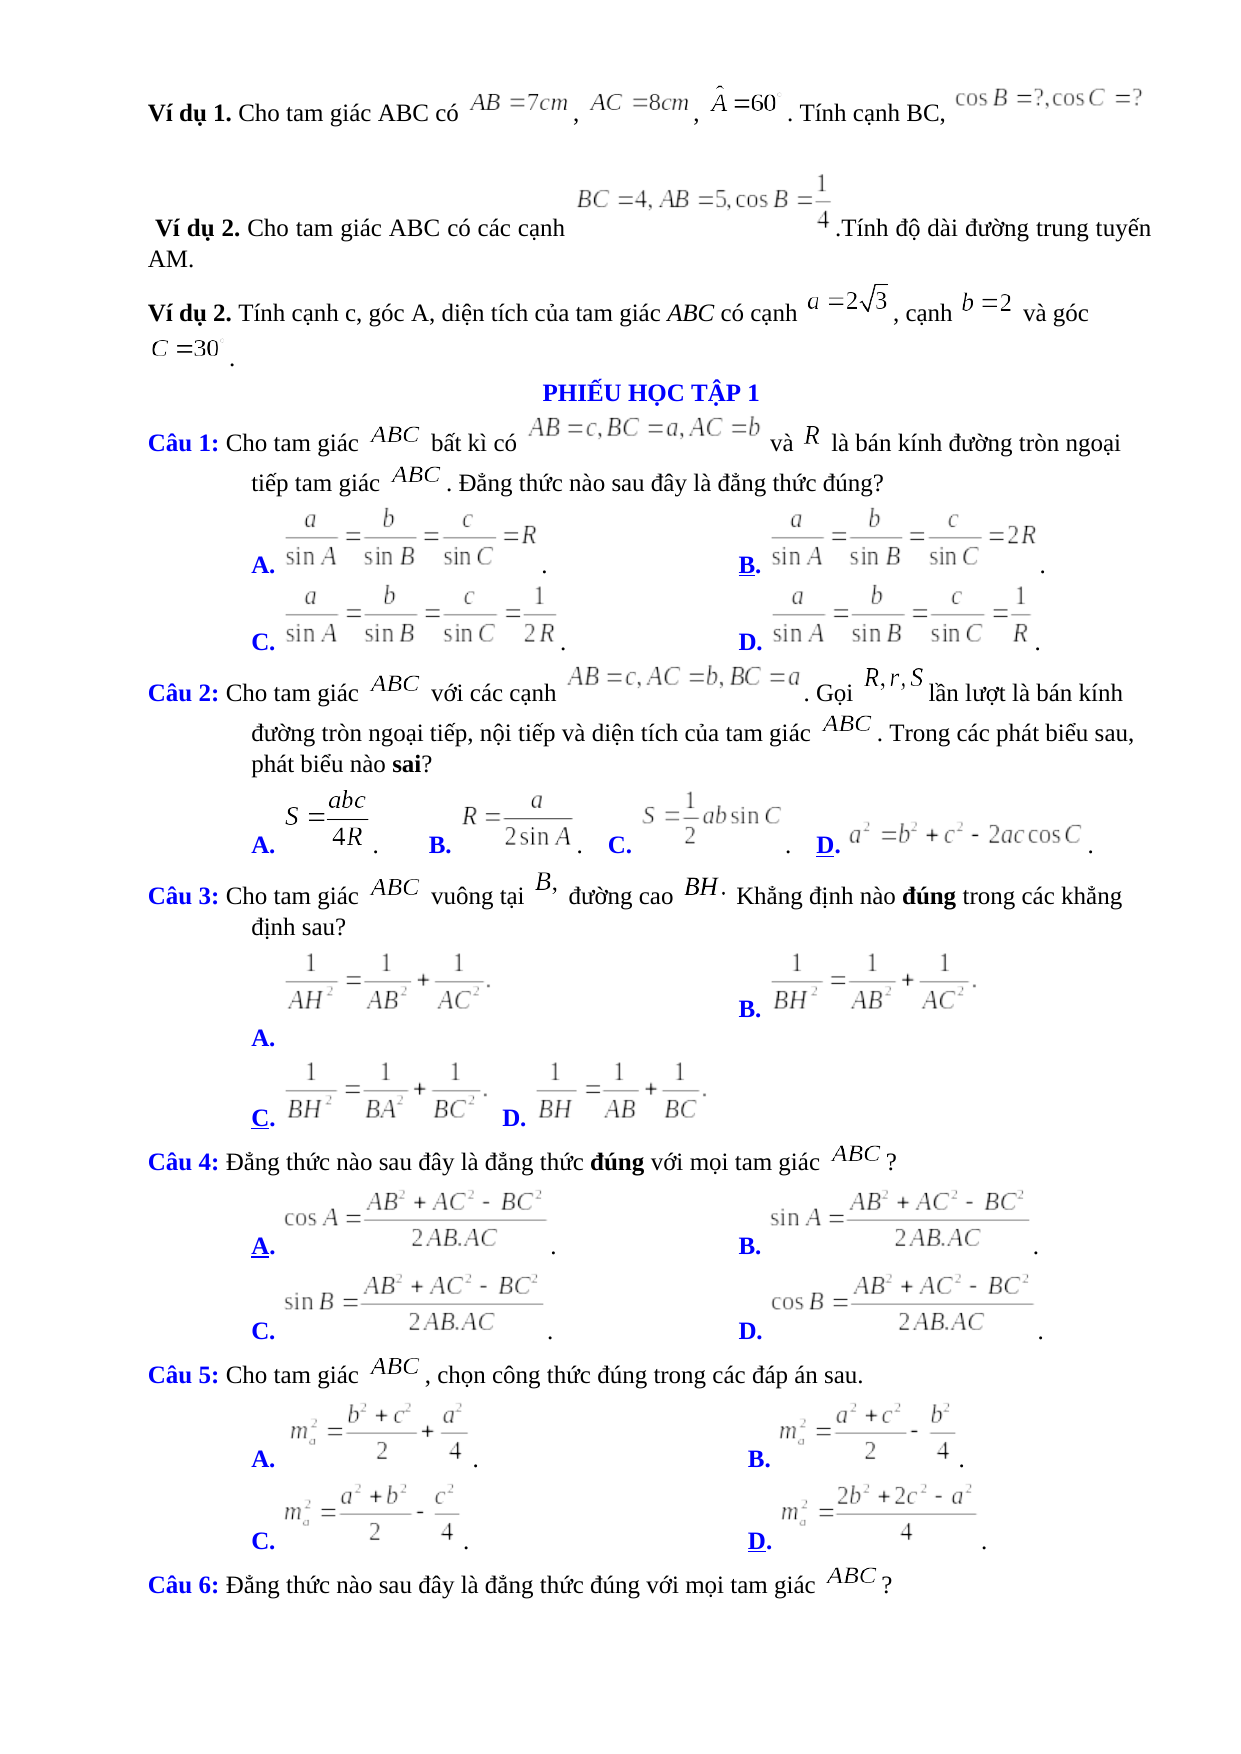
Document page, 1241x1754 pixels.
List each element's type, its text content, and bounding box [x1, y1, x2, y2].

list A. B. [251, 947, 1152, 1052]
list A. . B. . C. . D. . [251, 784, 1152, 859]
text A. . B. . [251, 1182, 1152, 1260]
list A. . B. . [251, 1395, 1152, 1473]
text Câu 6: Đẳng thức nào sau đây là đẳng thức đúng với mọi tam giác ? [148, 1561, 1152, 1598]
list C. . D. . [251, 581, 1152, 656]
text Câu 4: Đẳng thức nào sau đây là đẳng thức đúng với mọi tam giác ? [148, 1138, 1152, 1176]
text Ví dụ 2. Cho tam giác ABC có các cạnh .Tính độ dài đường trung tuyến AM. [148, 168, 1152, 273]
text Ví dụ 2. Tính cạnh c, góc A, diện tích của tam giác ABC có cạnh , cạnh và góc . [148, 279, 1152, 371]
text C. . D. . [251, 1267, 1152, 1344]
list C. . D. . [251, 1477, 1152, 1554]
text PHIẾU HỌC TẬP 1 [151, 378, 1152, 407]
list C. D. [251, 1056, 1152, 1132]
text Câu 2: Cho tam giác với các cạnh . Gọi lần lượt là bán kính đường tròn ngoại tiếp, nội tiếp và diện tích của tam giác . Trong các phát biểu sau, phát biểu nào sai? [148, 663, 1152, 778]
text Ví dụ 1. Cho tam giác ABC có , , . Tính cạnh BC, [148, 81, 1152, 126]
text Câu 1: Cho tam giác bất kì có và là bán kính đường tròn ngoại tiếp tam giác . Đẳng thức nào sau đây là đẳng thức đúng? [148, 413, 1152, 497]
text Câu 5: Cho tam giác , chọn công thức đúng trong các đáp án sau. [148, 1351, 1152, 1389]
text Câu 3: Cho tam giác vuông tại đường cao Khẳng định nào đúng trong các khẳng định sau? [148, 866, 1152, 941]
list A. . B. . [251, 503, 1152, 579]
